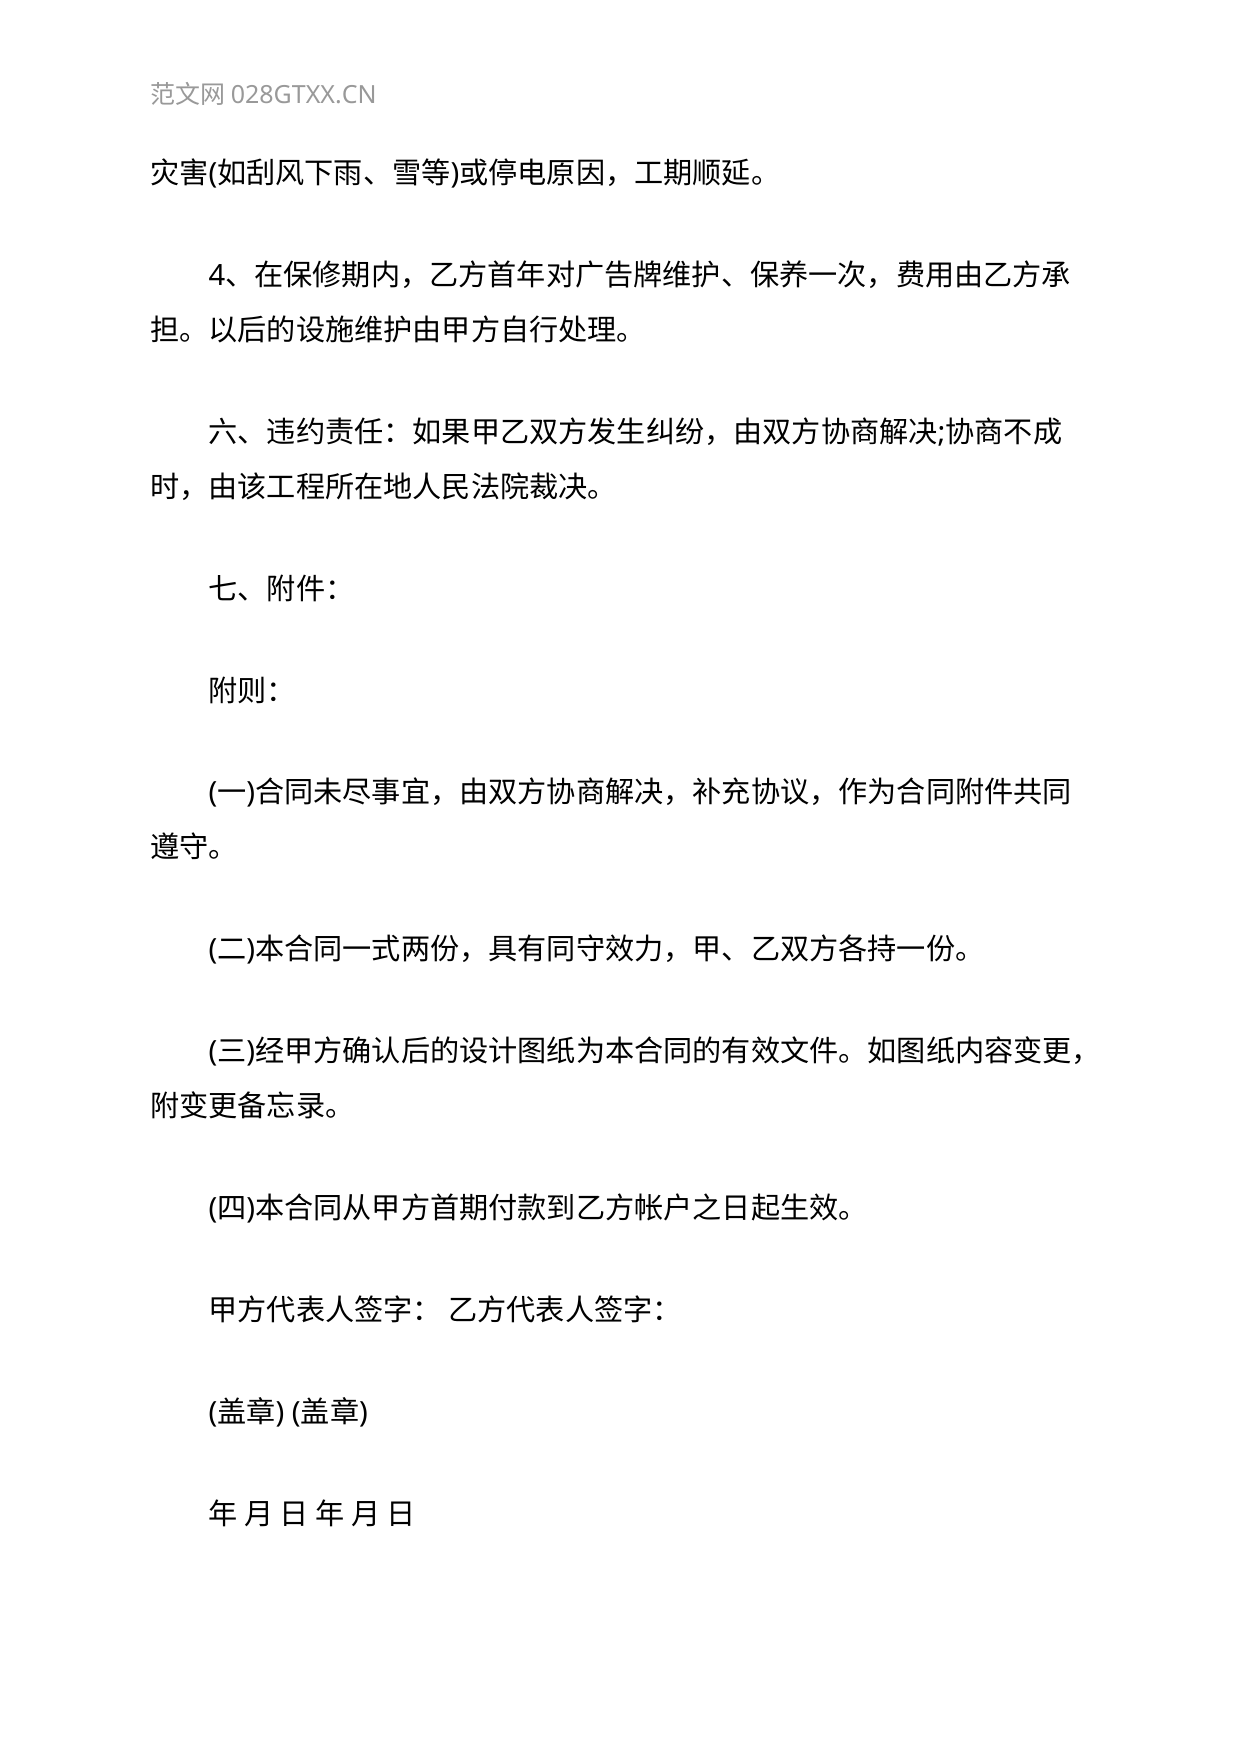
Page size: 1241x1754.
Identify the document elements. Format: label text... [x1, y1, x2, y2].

text (二)本合同一式两份，具有同守效力，甲、乙双方各持一份。 [150, 926, 1090, 968]
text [150, 150, 1090, 192]
text (盖章) (盖章) [150, 1388, 1090, 1431]
text 六、违约责任：如果甲乙双方发生纠纷，由双方协商解决;协商不成时，由该工程所在地人民法院裁决。 [150, 409, 1090, 506]
text (三)经甲方确认后的设计图纸为本合同的有效文件。如图纸内容变更，附变更备忘录。 [150, 1028, 1090, 1125]
text 年 月 日 年 月 日 [150, 1490, 1090, 1533]
text 七、附件： [150, 566, 1090, 608]
text 4、在保修期内，乙方首年对广告牌维护、保养一次，费用由乙方承担。以后的设施维护由甲方自行处理。 [150, 252, 1090, 349]
text 附则： [150, 667, 1090, 709]
text 甲方代表人签字： 乙方代表人签字： [150, 1287, 1090, 1329]
text (四)本合同从甲方首期付款到乙方帐户之日起生效。 [150, 1184, 1090, 1227]
text (一)合同未尽事宜，由双方协商解决，补充协议，作为合同附件共同遵守。 [150, 769, 1090, 866]
